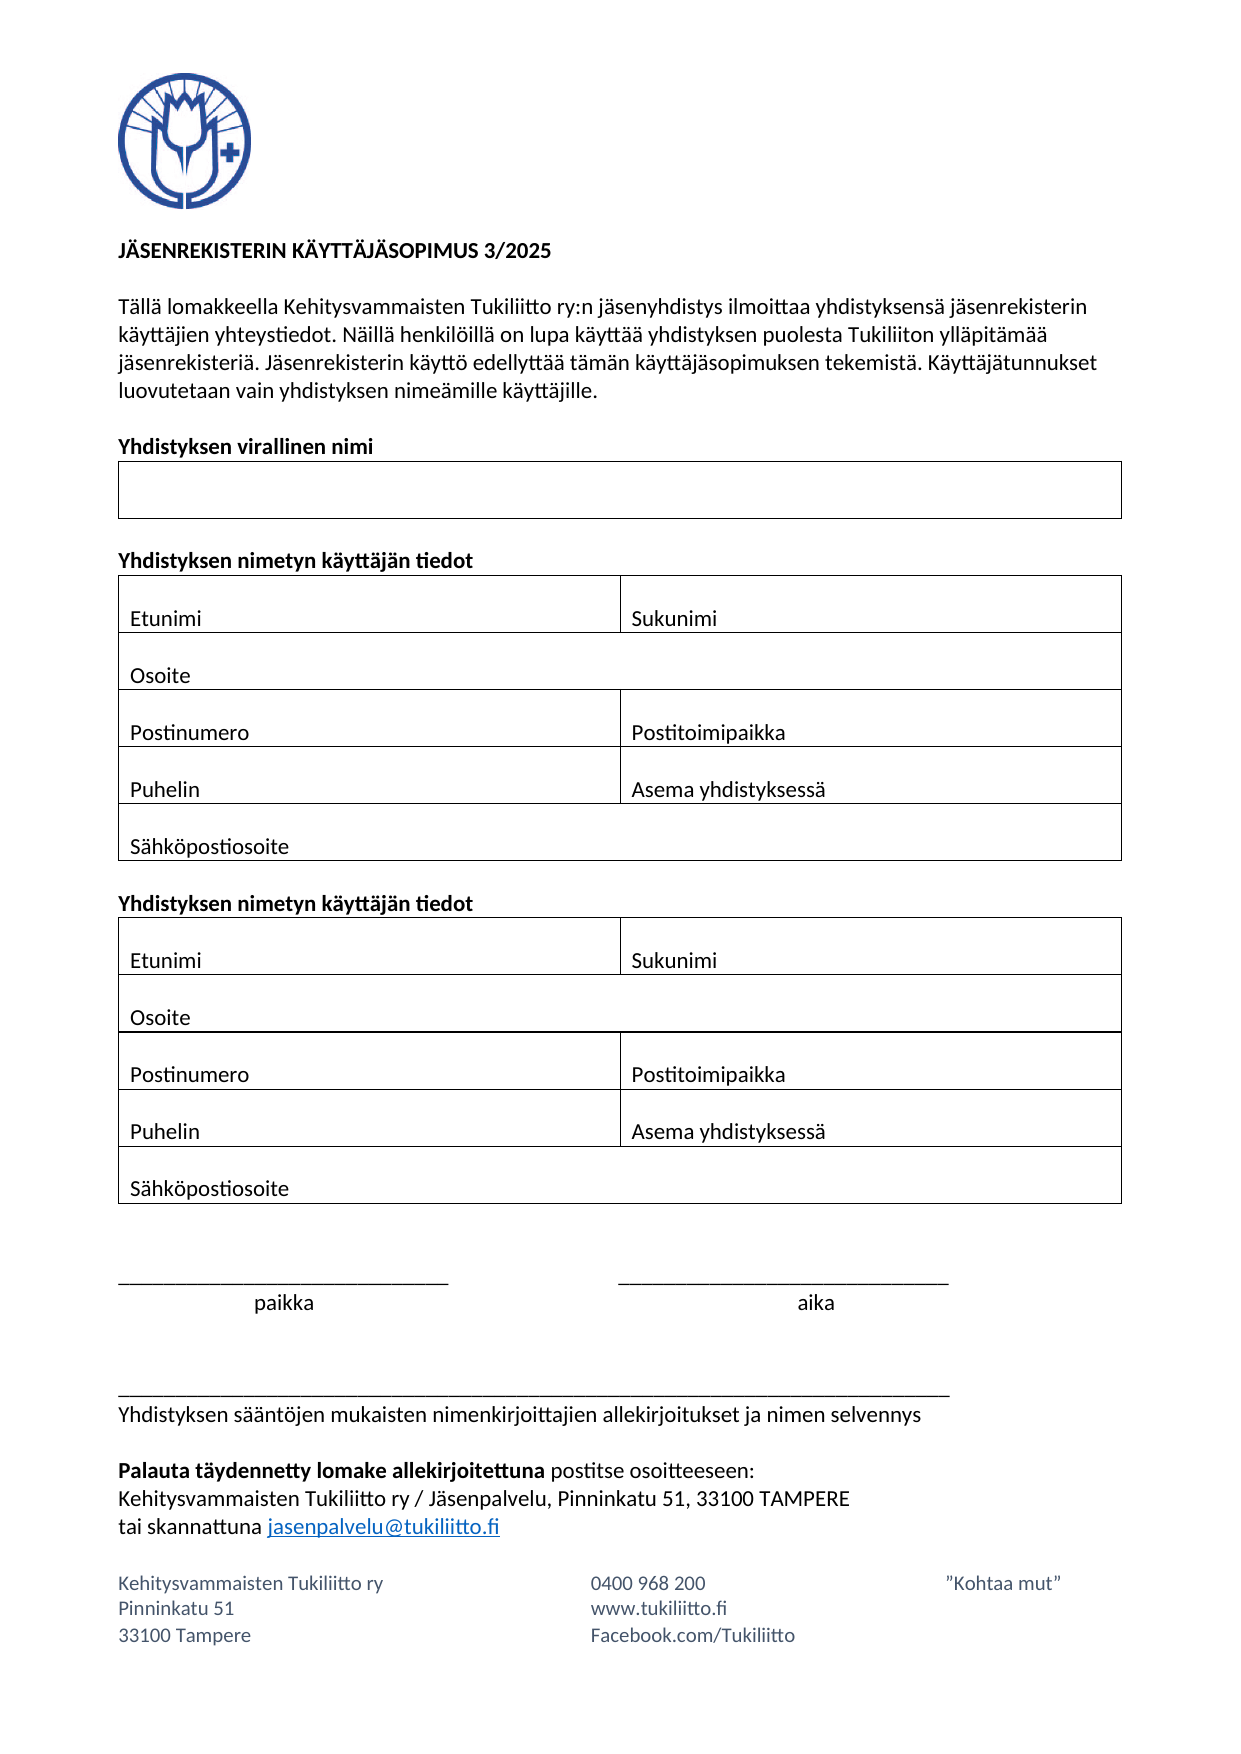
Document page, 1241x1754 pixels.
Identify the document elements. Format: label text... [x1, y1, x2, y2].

table_cell Osoite [119, 975, 1121, 1031]
text _________________________________________________________________________ [118, 1372, 1122, 1400]
picture [118, 73, 251, 210]
table_cell Sähköpostiosoite [119, 1147, 1121, 1203]
text JÄSENREKISTERIN KÄYTTÄJÄSOPIMUS 3/2025 [118, 236, 1122, 264]
text _____________________________ _____________________________ [118, 1260, 1122, 1288]
text Tällä lomakkeella Kehitysvammaisten Tukiliitto ry:n jäsenyhdistys ilmoittaa yhdistyksensä jäsenrekisterin käyttäjien yhteystiedot. Näillä henkilöillä on lupa käyttää yhdistyksen puolesta Tukiliiton ylläpitämää jäsenrekisteriä. Jäsenrekisterin käyttö edellyttää tämän käyttäjäsopimuksen tekemistä. Käyttäjätunnukset luovutetaan vain yhdistyksen nimeämille käyttäjille. [118, 292, 1122, 404]
table_header Etunimi [119, 918, 620, 974]
table_cell Postitoimipaikka [621, 690, 1121, 746]
table_header Sukunimi [621, 576, 1121, 632]
table_cell Asema yhdistyksessä [621, 1090, 1121, 1146]
table_cell Sähköpostiosoite [119, 804, 1121, 860]
table_header Etunimi [119, 576, 620, 632]
text tai skannattuna jasenpalvelu@tukiliitto.fi [118, 1512, 1122, 1540]
table_cell Postinumero [119, 1033, 620, 1088]
text Yhdistyksen nimetyn käyttäjän tiedot [118, 547, 1122, 575]
text Kehitysvammaisten Tukiliitto ry / Jäsenpalvelu, Pinninkatu 51, 33100 TAMPERE [118, 1484, 1122, 1512]
table_cell Puhelin [119, 1090, 620, 1146]
table_cell Puhelin [119, 747, 620, 803]
text paikka aika [118, 1288, 1122, 1316]
table_cell Postitoimipaikka [621, 1033, 1121, 1088]
table_header [119, 462, 1121, 518]
table_cell Postinumero [119, 690, 620, 746]
table_header Sukunimi [621, 918, 1121, 974]
table_cell Osoite [119, 633, 1121, 689]
table_cell Asema yhdistyksessä [621, 747, 1121, 803]
text Yhdistyksen virallinen nimi [118, 432, 1122, 461]
text Yhdistyksen nimetyn käyttäjän tiedot [118, 889, 1122, 917]
text Palauta täydennetty lomake allekirjoitettuna postitse osoitteeseen: [118, 1456, 1122, 1484]
text Yhdistyksen sääntöjen mukaisten nimenkirjoittajien allekirjoitukset ja nimen selvennys [118, 1400, 1122, 1428]
